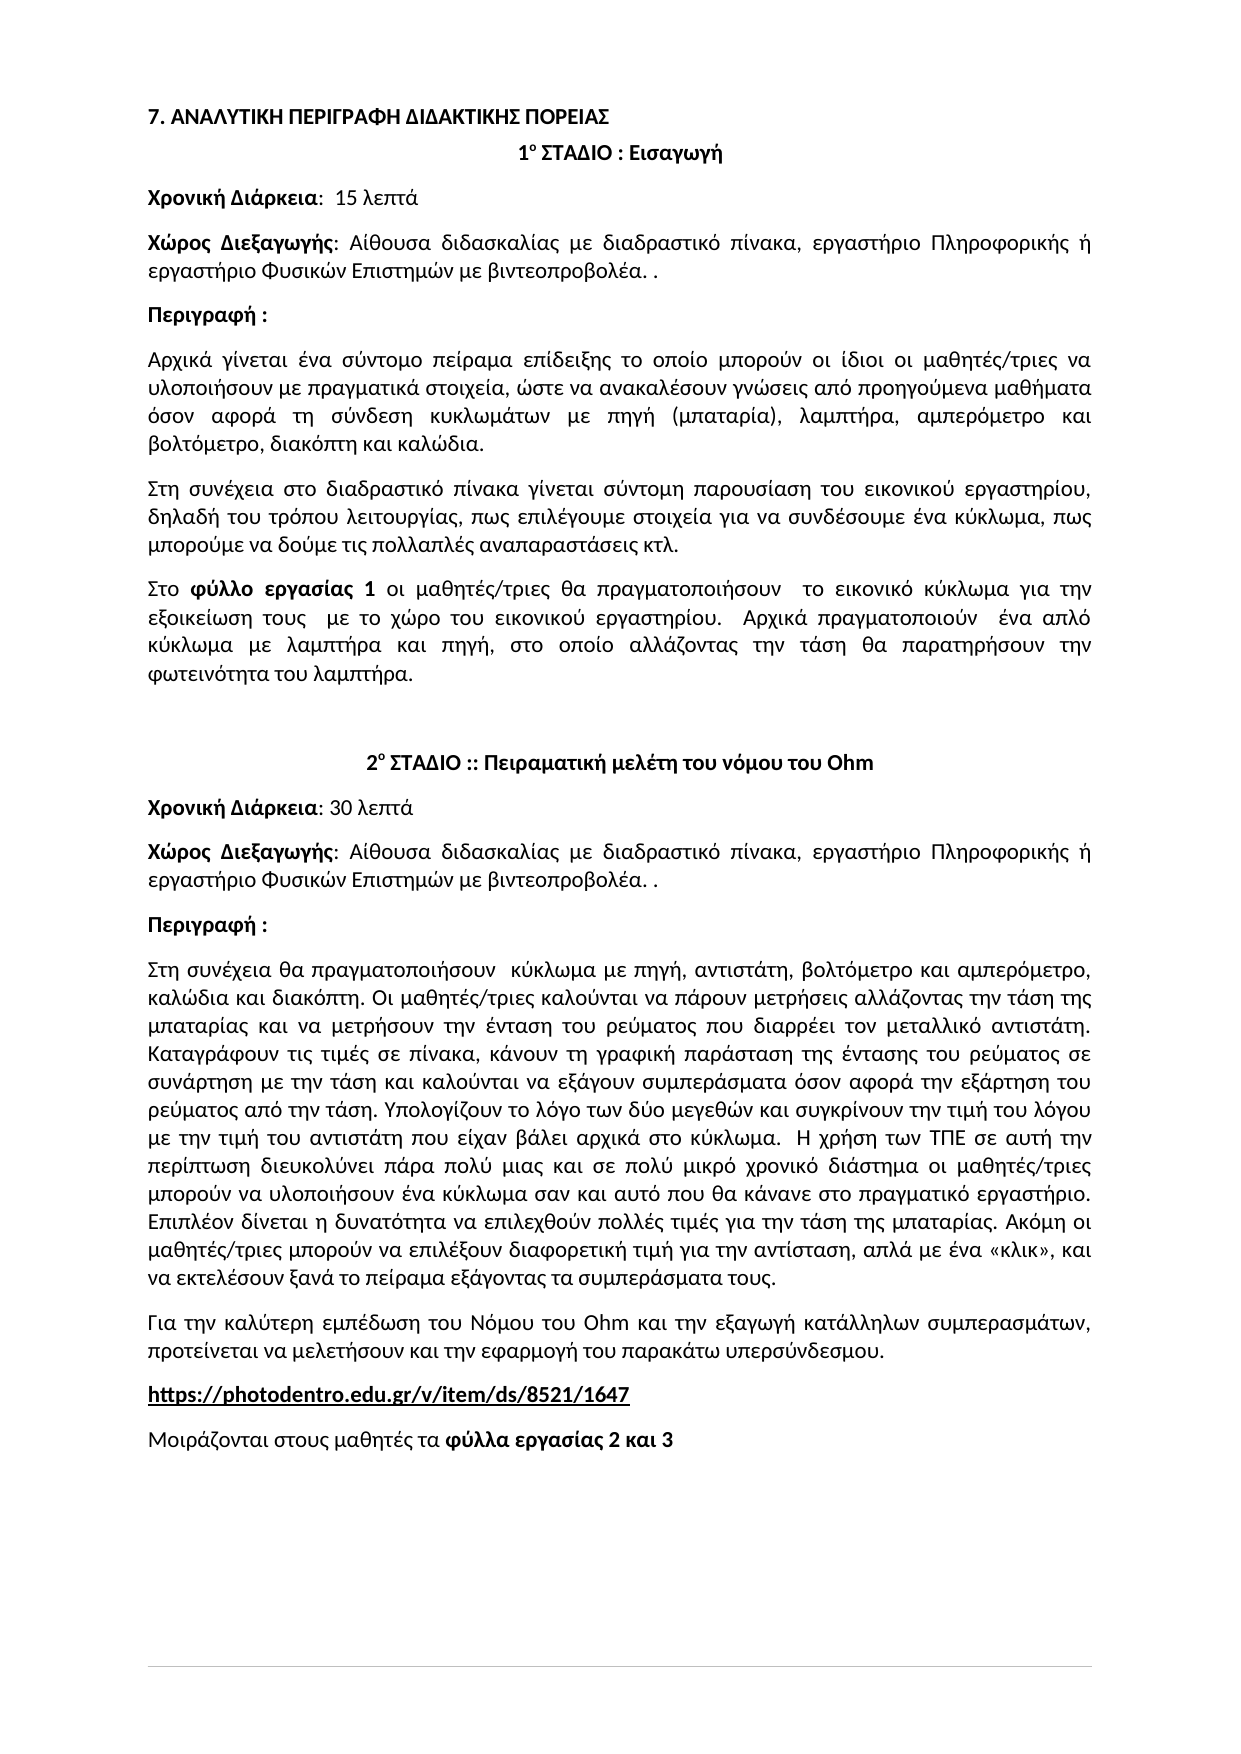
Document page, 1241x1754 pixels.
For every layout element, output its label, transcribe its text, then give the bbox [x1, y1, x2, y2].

text Χώρος Διεξαγωγής: Αίθουσα διδασκαλίας με διαδραστικό πίνακα, εργαστήριο Πληροφορικής ή εργαστήριο Φυσικών Επιστημών με βιντεοπροβολέα. . [148, 837, 1092, 893]
text Αρχικά γίνεται ένα σύντομο πείραμα επίδειξης το οποίο μπορούν οι ίδιοι οι μαθητές/τριες να υλοποιήσουν με πραγματικά στοιχεία, ώστε να ανακαλέσουν γνώσεις από προηγούμενα μαθήματα όσον αφορά τη σύνδεση κυκλωμάτων με πηγή (μπαταρία), λαμπτήρα, αμπερόμετρο και βολτόμετρο, διακόπτη και καλώδια. [148, 345, 1092, 457]
text Χρονική Διάρκεια: 30 λεπτά [148, 793, 1092, 821]
text https://photodentro.edu.gr/v/item/ds/8521/1647 [148, 1380, 1092, 1408]
text Χρονική Διάρκεια: 15 λεπτά [148, 183, 1092, 211]
text Χώρος Διεξαγωγής: Αίθουσα διδασκαλίας με διαδραστικό πίνακα, εργαστήριο Πληροφορικής ή εργαστήριο Φυσικών Επιστημών με βιντεοπροβολέα. . [148, 228, 1092, 284]
text 1ο ΣΤΑΔΙΟ : Εισαγωγή [148, 138, 1092, 166]
text 7. ΑΝΑΛΥΤΙΚΗ ΠΕΡΙΓΡΑΦΗ ΔΙΔΑΚΤΙΚΗΣ ΠΟΡΕΙΑΣ [148, 102, 1092, 130]
text 2ο ΣΤΑΔΙΟ :: Πειραματική μελέτη του νόμου του Ohm [148, 748, 1092, 776]
text Στη συνέχεια θα πραγματοποιήσουν κύκλωμα με πηγή, αντιστάτη, βολτόμετρο και αμπερόμετρο, καλώδια και διακόπτη. Οι μαθητές/τριες καλούνται να πάρουν μετρήσεις αλλάζοντας την τάση της μπαταρίας και να μετρήσουν την ένταση του ρεύματος που διαρρέει τον μεταλλικό αντιστάτη. Καταγράφουν τις τιμές σε πίνακα, κάνουν τη γραφική παράσταση της έντασης του ρεύματος σε συνάρτηση με την τάση και καλούνται να εξάγουν συμπεράσματα όσον αφορά την εξάρτηση του ρεύματος από την τάση. Υπολογίζουν το λόγο των δύο μεγεθών και συγκρίνουν την τιμή του λόγου με την τιμή του αντιστάτη που είχαν βάλει αρχικά στο κύκλωμα. Η χρήση των ΤΠΕ σε αυτή την περίπτωση διευκολύνει πάρα πολύ μιας και σε πολύ μικρό χρονικό διάστημα οι μαθητές/τριες μπορούν να υλοποιήσουν ένα κύκλωμα σαν και αυτό που θα κάνανε στο πραγματικό εργαστήριο. Επιπλέον δίνεται η δυνατότητα να επιλεχθούν πολλές τιμές για την τάση της μπαταρίας. Ακόμη οι μαθητές/τριες μπορούν να επιλέξουν διαφορετική τιμή για την αντίσταση, απλά με ένα «κλικ», και να εκτελέσουν ξανά το πείραμα εξάγοντας τα συμπεράσματα τους. [148, 955, 1092, 1291]
text Μοιράζονται στους μαθητές τα φύλλα εργασίας 2 και 3 [148, 1425, 1092, 1453]
text Περιγραφή : [148, 300, 1092, 328]
text Για την καλύτερη εμπέδωση του Νόμου του Ohm και την εξαγωγή κατάλληλων συμπερασμάτων, προτείνεται να μελετήσουν και την εφαρμογή του παρακάτω υπερσύνδεσμου. [148, 1308, 1092, 1364]
text Στο φύλλο εργασίας 1 οι μαθητές/τριες θα πραγματοποιήσουν το εικονικό κύκλωμα για την εξοικείωση τους με το χώρο του εικονικού εργαστηρίου. Αρχικά πραγματοποιούν ένα απλό κύκλωμα με λαμπτήρα και πηγή, στο οποίο αλλάζοντας την τάση θα παρατηρήσουν την φωτεινότητα του λαμπτήρα. [148, 574, 1092, 687]
text Περιγραφή : [148, 910, 1092, 938]
text Στη συνέχεια στο διαδραστικό πίνακα γίνεται σύντομη παρουσίαση του εικονικού εργαστηρίου, δηλαδή του τρόπου λειτουργίας, πως επιλέγουμε στοιχεία για να συνδέσουμε ένα κύκλωμα, πως μπορούμε να δούμε τις πολλαπλές αναπαραστάσεις κτλ. [148, 474, 1092, 558]
